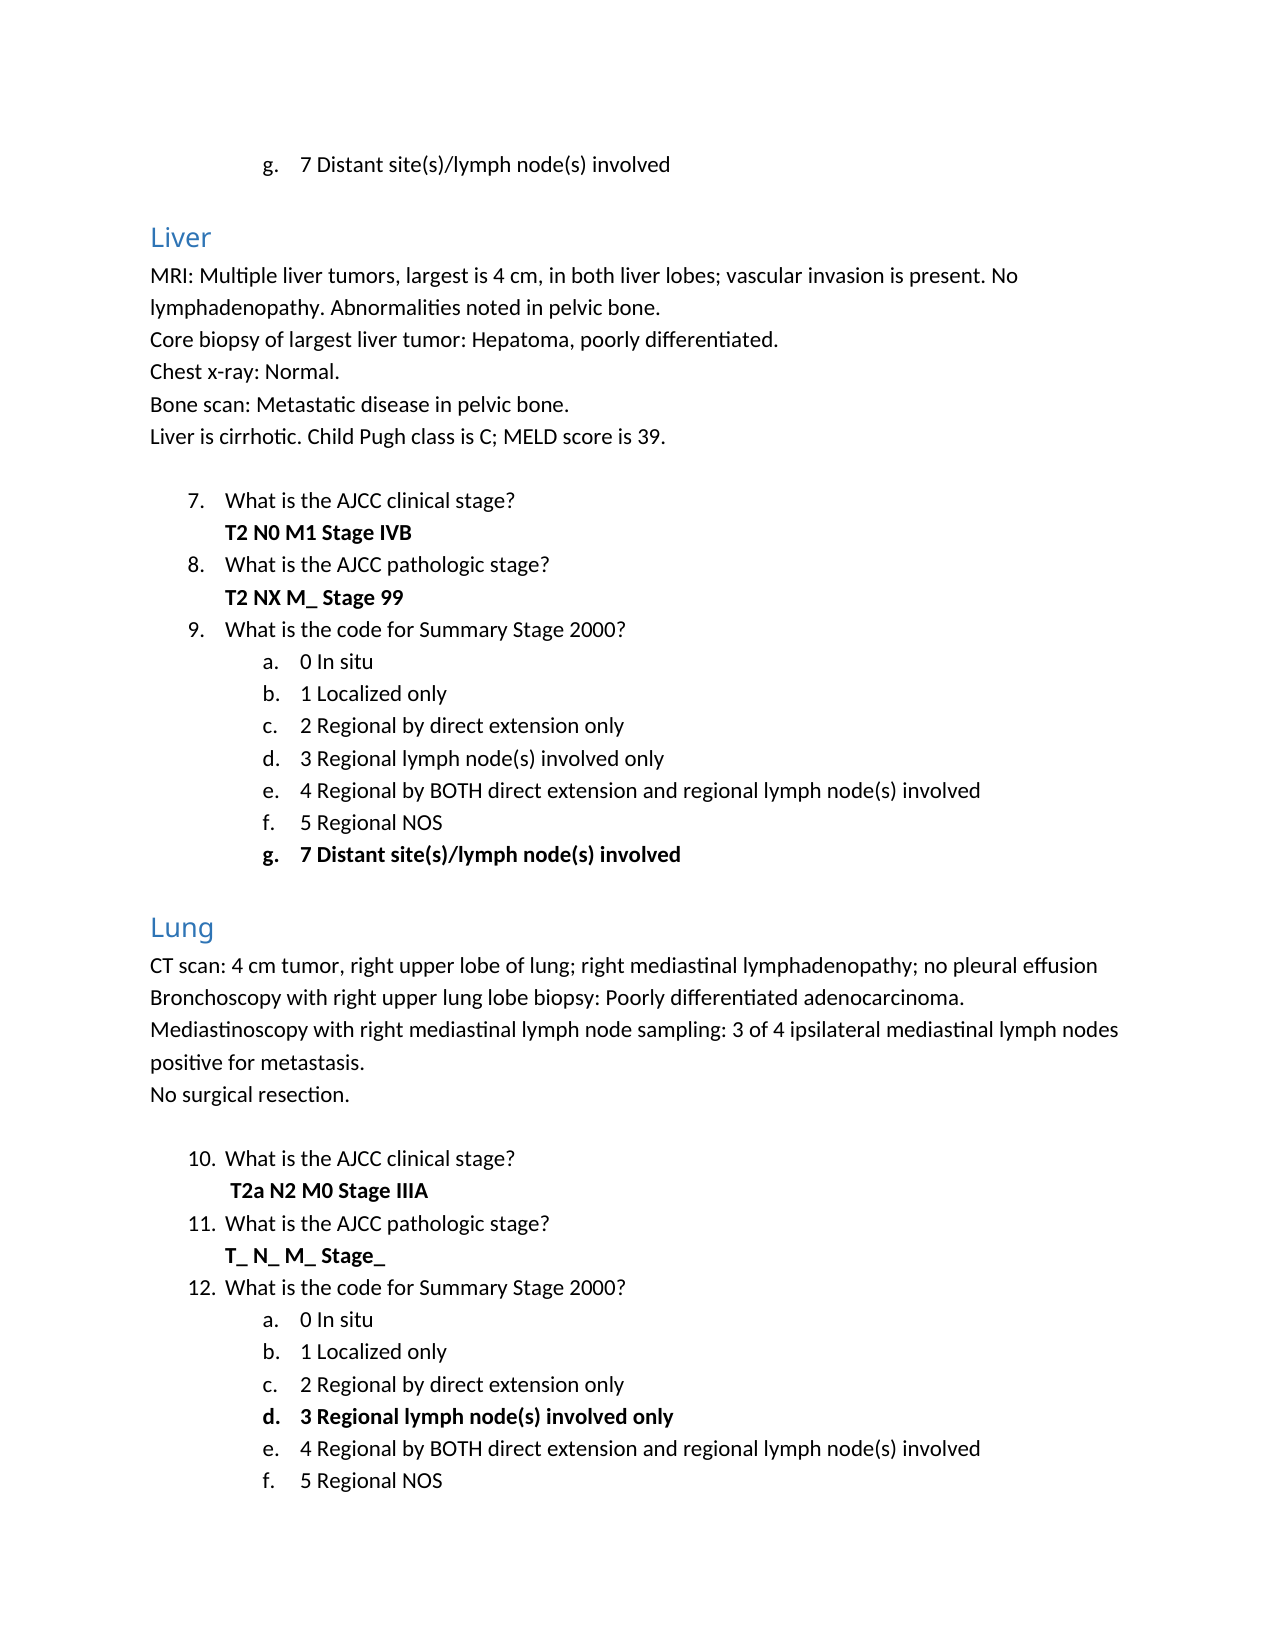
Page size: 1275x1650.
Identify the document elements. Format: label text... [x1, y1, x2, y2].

text Mediastinoscopy with right mediastinal lymph node sampling: 3 of 4 ipsilateral mediastinal lymph nodes positive for metastasis. [150, 1016, 1125, 1076]
list What is the AJCC pathologic stage? [187, 551, 1125, 579]
list 3 Regional lymph node(s) involved only [262, 744, 1125, 772]
list What is the AJCC clinical stage? [187, 486, 1125, 514]
list 2 Regional by direct extension only [262, 712, 1125, 739]
list 7 Distant site(s)/lymph node(s) involved [262, 150, 1125, 178]
list 2 Regional by direct extension only [262, 1370, 1125, 1398]
list 4 Regional by BOTH direct extension and regional lymph node(s) involved [262, 776, 1125, 804]
list 3 Regional lymph node(s) involved only [262, 1402, 1125, 1430]
list 5 Regional NOS [262, 808, 1125, 836]
subtitle Lung [150, 909, 1125, 946]
list 0 In situ [262, 647, 1125, 675]
text T2 N0 M1 Stage IVB [225, 518, 1125, 546]
text Liver is cirrhotic. Child Pugh class is C; MELD score is 39. [150, 422, 1125, 450]
list 1 Localized only [262, 1337, 1125, 1366]
text T2 NX M_ Stage 99 [225, 583, 1125, 611]
list What is the AJCC pathologic stage? [187, 1209, 1125, 1237]
list 1 Localized only [262, 679, 1125, 707]
subtitle Liver [150, 218, 1125, 255]
list 0 In situ [262, 1305, 1125, 1333]
list 4 Regional by BOTH direct extension and regional lymph node(s) involved [262, 1434, 1125, 1462]
list What is the code for Summary Stage 2000? [187, 1273, 1125, 1301]
text T2a N2 M0 Stage IIIA [225, 1177, 1125, 1204]
text Bronchoscopy with right upper lung lobe biopsy: Poorly differentiated adenocarcinoma. [150, 983, 1125, 1011]
text Bone scan: Metastatic disease in pelvic bone. [150, 390, 1125, 418]
text No surgical resection. [150, 1080, 1125, 1108]
list 5 Regional NOS [262, 1466, 1125, 1494]
list 7 Distant site(s)/lymph node(s) involved [262, 840, 1125, 868]
text Chest x-ray: Normal. [150, 357, 1125, 386]
text T_ N_ M_ Stage_ [225, 1241, 1125, 1269]
list What is the code for Summary Stage 2000? [187, 615, 1125, 643]
text MRI: Multiple liver tumors, largest is 4 cm, in both liver lobes; vascular invasion is present. No lymphadenopathy. Abnormalities noted in pelvic bone. [150, 261, 1125, 321]
list What is the AJCC clinical stage? [187, 1144, 1125, 1172]
text CT scan: 4 cm tumor, right upper lobe of lung; right mediastinal lymphadenopathy; no pleural effusion [150, 951, 1125, 979]
text Core biopsy of largest liver tumor: Hepatoma, poorly differentiated. [150, 325, 1125, 353]
